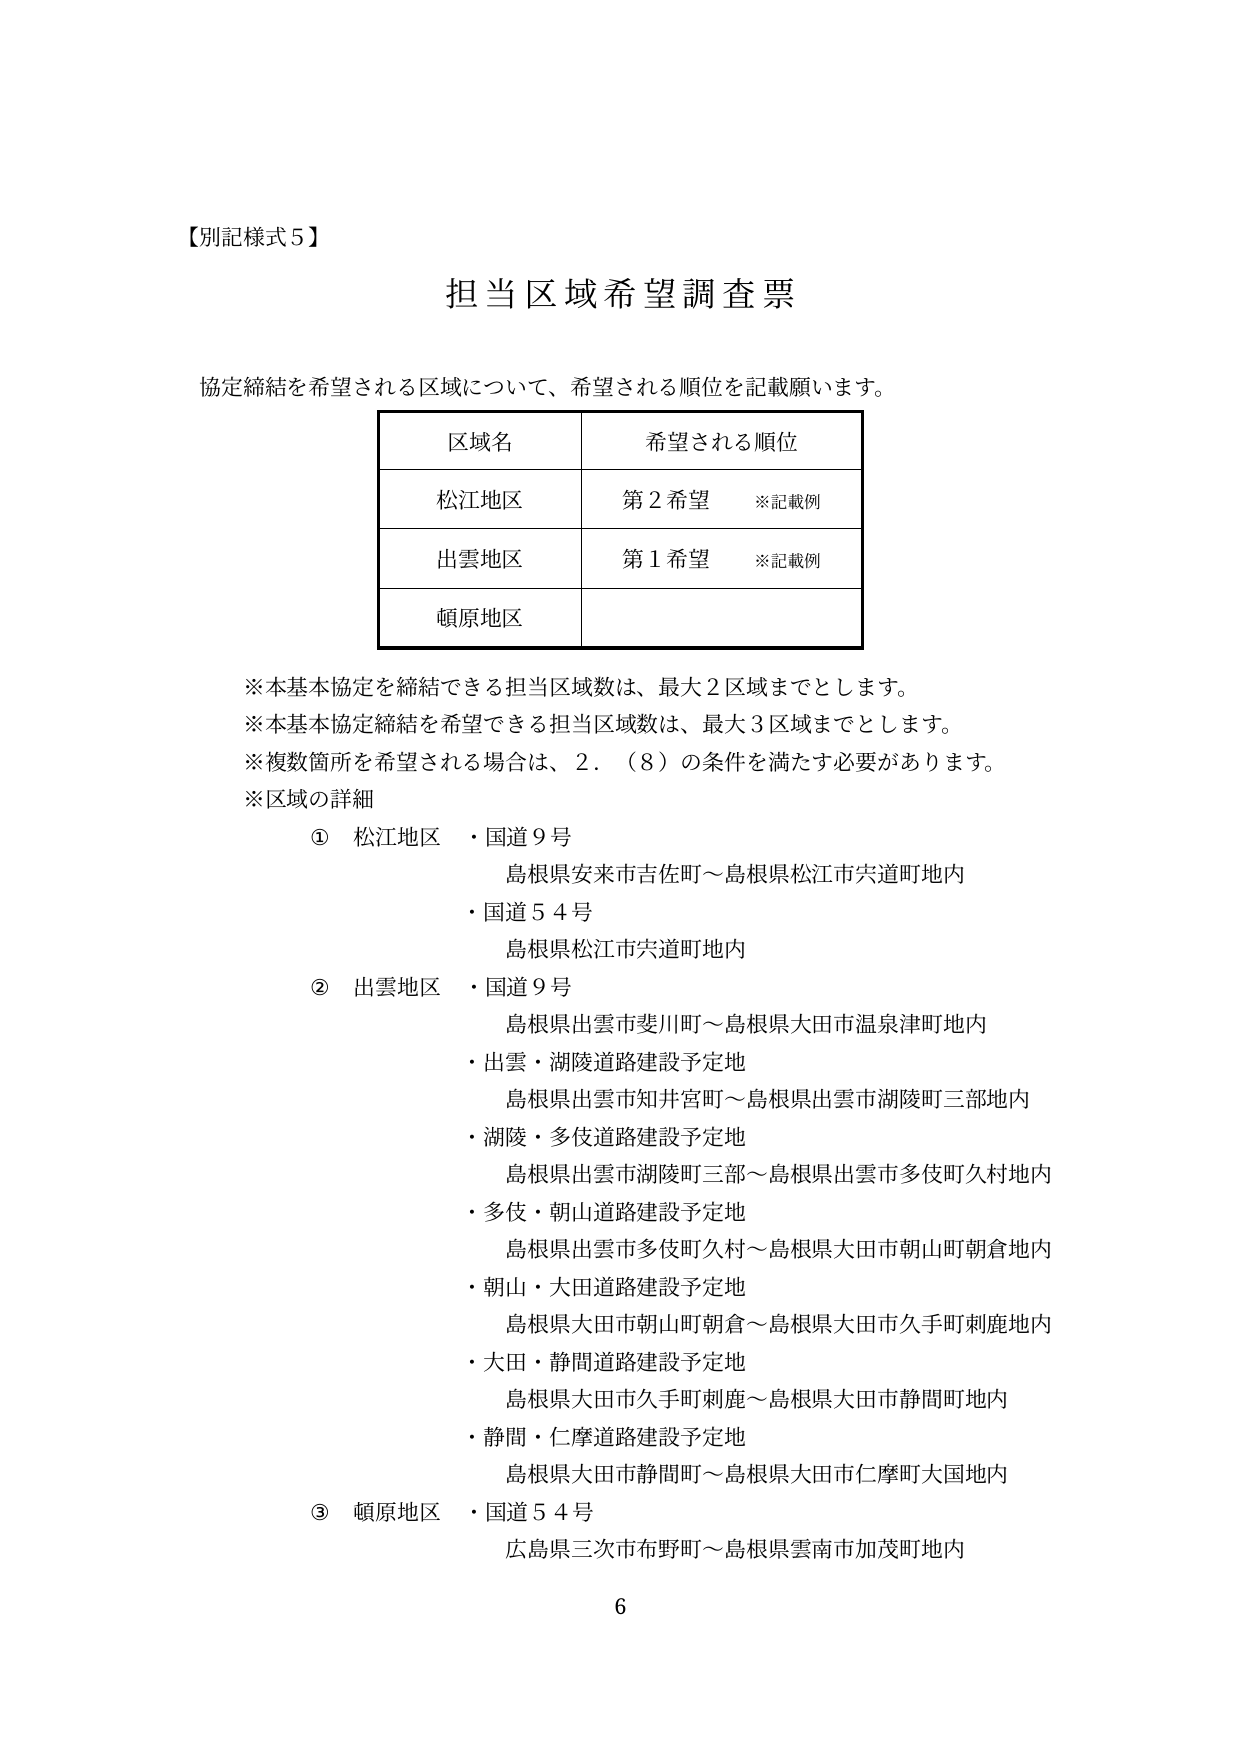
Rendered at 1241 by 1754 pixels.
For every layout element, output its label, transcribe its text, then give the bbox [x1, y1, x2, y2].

text 島根県出雲市多伎町久村～島根県大田市朝山町朝倉地内 [177, 1229, 1063, 1267]
text 島根県出雲市斐川町～島根県大田市温泉津町地内 [177, 1004, 1063, 1042]
text ※本基本協定を締結できる担当区域数は、最大２区域までとします。 [177, 667, 1063, 704]
text ・朝山・大田道路建設予定地 [177, 1267, 1063, 1304]
list 松江地区 ・国道９号 [310, 817, 1063, 854]
table_cell 頓原地区 [380, 589, 581, 646]
table_cell 松江地区 [380, 470, 581, 528]
table_cell 第１希望 ※記載例 [582, 529, 861, 587]
text ※本基本協定締結を希望できる担当区域数は、最大３区域までとします。 [177, 704, 1063, 742]
text 島根県出雲市湖陵町三部～島根県出雲市多伎町久村地内 [177, 1154, 1063, 1192]
text ・大田・静間道路建設予定地 [177, 1342, 1063, 1379]
text 【別記様式５】 [177, 217, 1063, 254]
table_cell [582, 589, 861, 646]
table_header 希望される順位 [582, 413, 861, 469]
text ・湖陵・多伎道路建設予定地 [177, 1117, 1063, 1154]
text 担当区域希望調査票 [177, 254, 1063, 329]
table_cell 出雲地区 [380, 529, 581, 587]
text ※複数箇所を希望される場合は、２．（８）の条件を満たす必要があります。 [177, 742, 1063, 779]
text ・出雲・湖陵道路建設予定地 [177, 1042, 1063, 1079]
list 出雲地区 ・国道９号 [310, 967, 1063, 1004]
text ・静間・仁摩道路建設予定地 [177, 1417, 1063, 1454]
text 島根県大田市静間町～島根県大田市仁摩町大国地内 [177, 1454, 1063, 1492]
text 島根県大田市朝山町朝倉～島根県大田市久手町刺鹿地内 [177, 1304, 1063, 1342]
text 島根県出雲市知井宮町～島根県出雲市湖陵町三部地内 [177, 1079, 1063, 1117]
table_header 区域名 [380, 413, 581, 469]
text ・国道５４号 [177, 892, 1063, 929]
text ※区域の詳細 [177, 779, 1063, 817]
text 島根県大田市久手町刺鹿～島根県大田市静間町地内 [177, 1379, 1063, 1417]
text 島根県安来市吉佐町～島根県松江市宍道町地内 [177, 854, 1063, 892]
text ・多伎・朝山道路建設予定地 [177, 1192, 1063, 1229]
table_cell 第２希望 ※記載例 [582, 470, 861, 528]
text 島根県松江市宍道町地内 [177, 929, 1063, 967]
list 頓原地区 ・国道５４号 [310, 1492, 1063, 1529]
text 広島県三次市布野町～島根県雲南市加茂町地内 [177, 1529, 1063, 1567]
text 協定締結を希望される区域について、希望される順位を記載願います。 [177, 367, 1063, 404]
